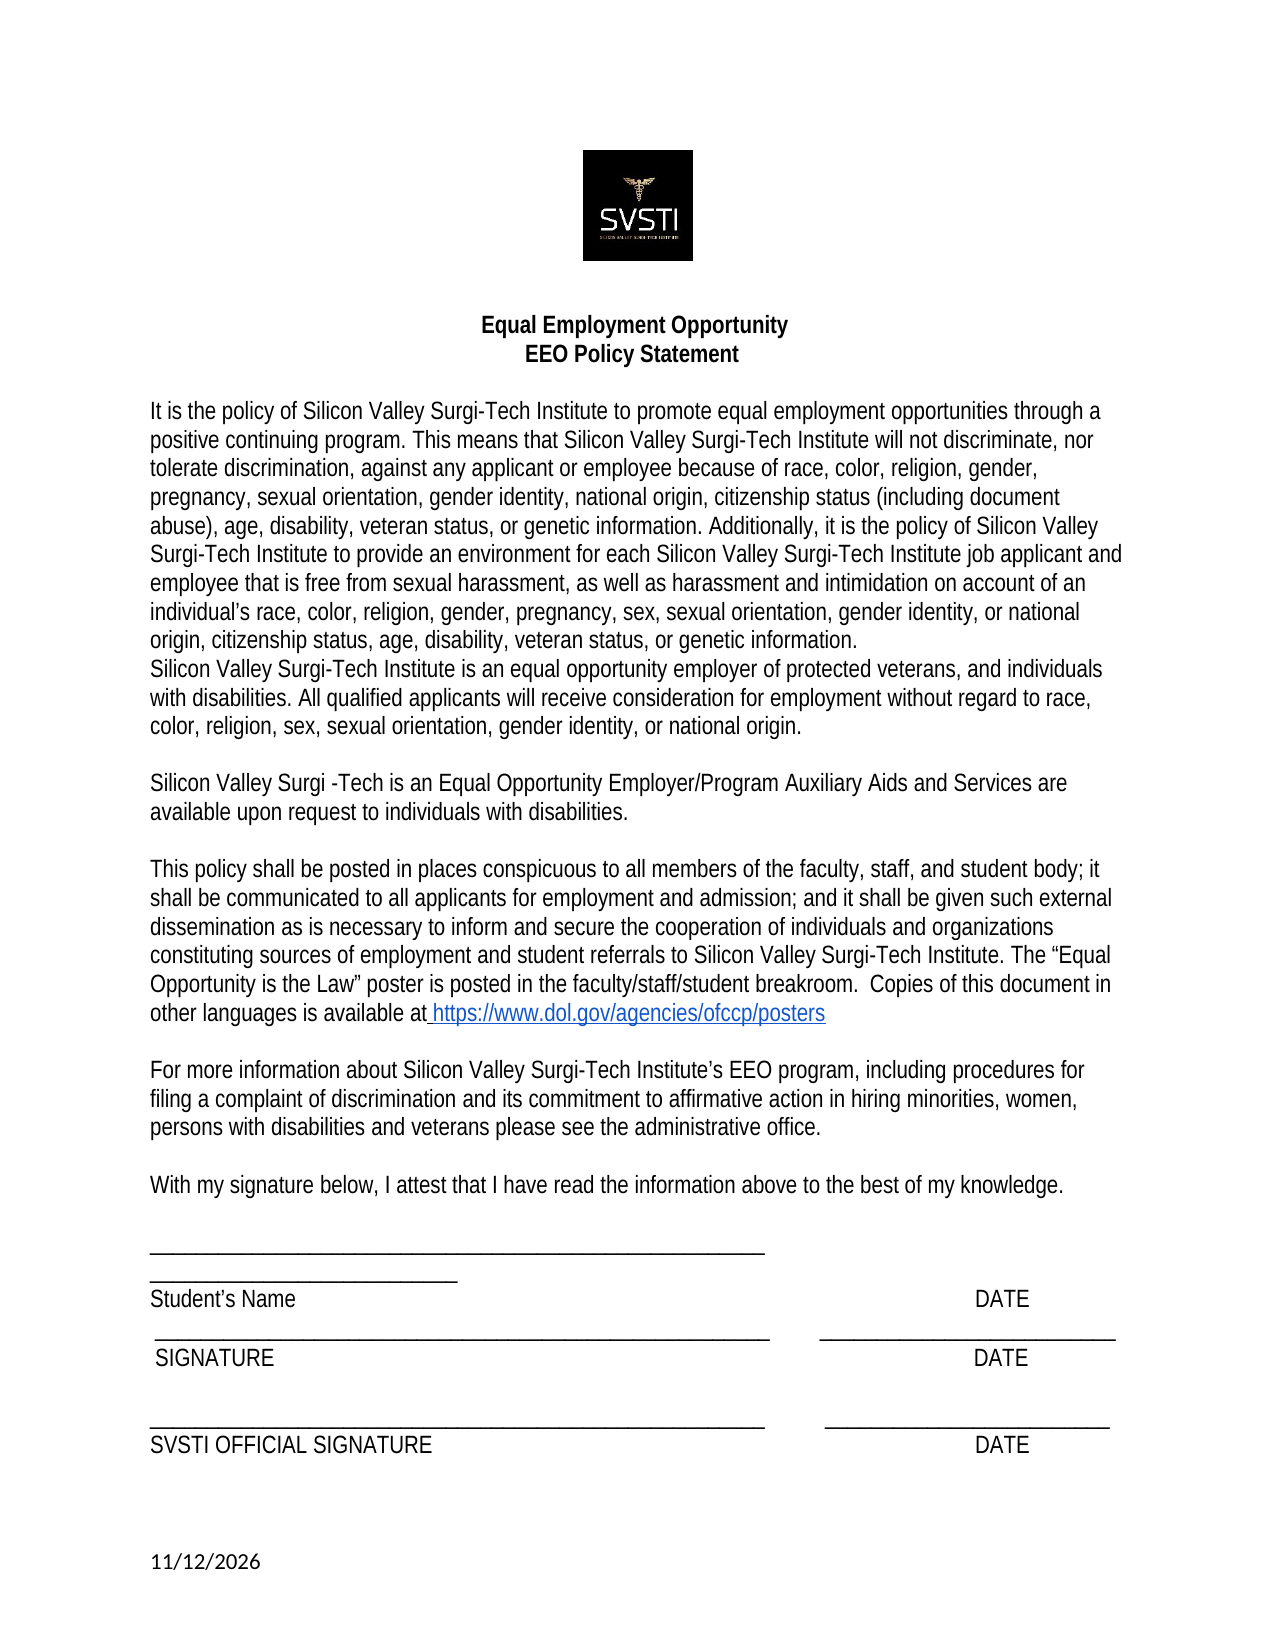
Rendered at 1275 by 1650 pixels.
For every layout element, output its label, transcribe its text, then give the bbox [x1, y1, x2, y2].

text SVSTI OFFICIAL SIGNATURE DATE [150, 1430, 1125, 1458]
text Student’s Name DATE [150, 1284, 1125, 1313]
text Equal Employment Opportunity [150, 310, 1125, 339]
text Silicon Valley Surgi-Tech Institute is an equal opportunity employer of protected veterans, and individuals with disabilities. All qualified applicants will receive consideration for employment without regard to race, color, religion, sex, sexual orientation, gender identity, or national origin. [150, 654, 1125, 740]
text It is the policy of Silicon Valley Surgi-Tech Institute to promote equal employment opportunities through a positive continuing program. This means that Silicon Valley Surgi-Tech Institute will not discriminate, nor tolerate discrimination, against any applicant or employee because of race, color, religion, gender, pregnancy, sexual orientation, gender identity, national origin, citizenship status (including document abuse), age, disability, veteran status, or genetic information. Additionally, it is the policy of Silicon Valley Surgi-Tech Institute to provide an environment for each Silicon Valley Surgi-Tech Institute job applicant and employee that is free from sexual harassment, as well as harassment and intimidation on account of an individual’s race, color, religion, gender, pregnancy, sex, sexual orientation, gender identity, or national origin, citizenship status, age, disability, veteran status, or genetic information. [150, 396, 1125, 654]
text ______________________________________________________ __________________________ SIGNATURE DATE [150, 1313, 1125, 1372]
text ______________________________________________________ ___________________________ [150, 1227, 1125, 1284]
text For more information about Silicon Valley Surgi-Tech Institute’s EEO program, including procedures for filing a complaint of discrimination and its commitment to affirmative action in hiring minorities, women, persons with disabilities and veterans please see the administrative office. [150, 1055, 1125, 1141]
text EEO Policy Statement [150, 339, 1125, 367]
text With my signature below, I attest that I have read the information above to the best of my knowledge. [150, 1169, 1125, 1198]
picture [582, 150, 693, 261]
text Silicon Valley Surgi -Tech is an Equal Opportunity Employer/Program Auxiliary Aids and Services are available upon request to individuals with disabilities. [150, 768, 1125, 826]
text This policy shall be posted in places conspicuous to all members of the faculty, staff, and student body; it shall be communicated to all applicants for employment and admission; and it shall be given such external dissemination as is necessary to inform and secure the cooperation of individuals and organizations constituting sources of employment and student referrals to Silicon Valley Surgi-Tech Institute. The “Equal Opportunity is the Law” poster is posted in the faculty/staff/student breakroom. Copies of this document in other languages is available at https://www.dol.gov/agencies/ofccp/posters [150, 854, 1125, 1026]
text ______________________________________________________ _________________________ [150, 1401, 1125, 1430]
